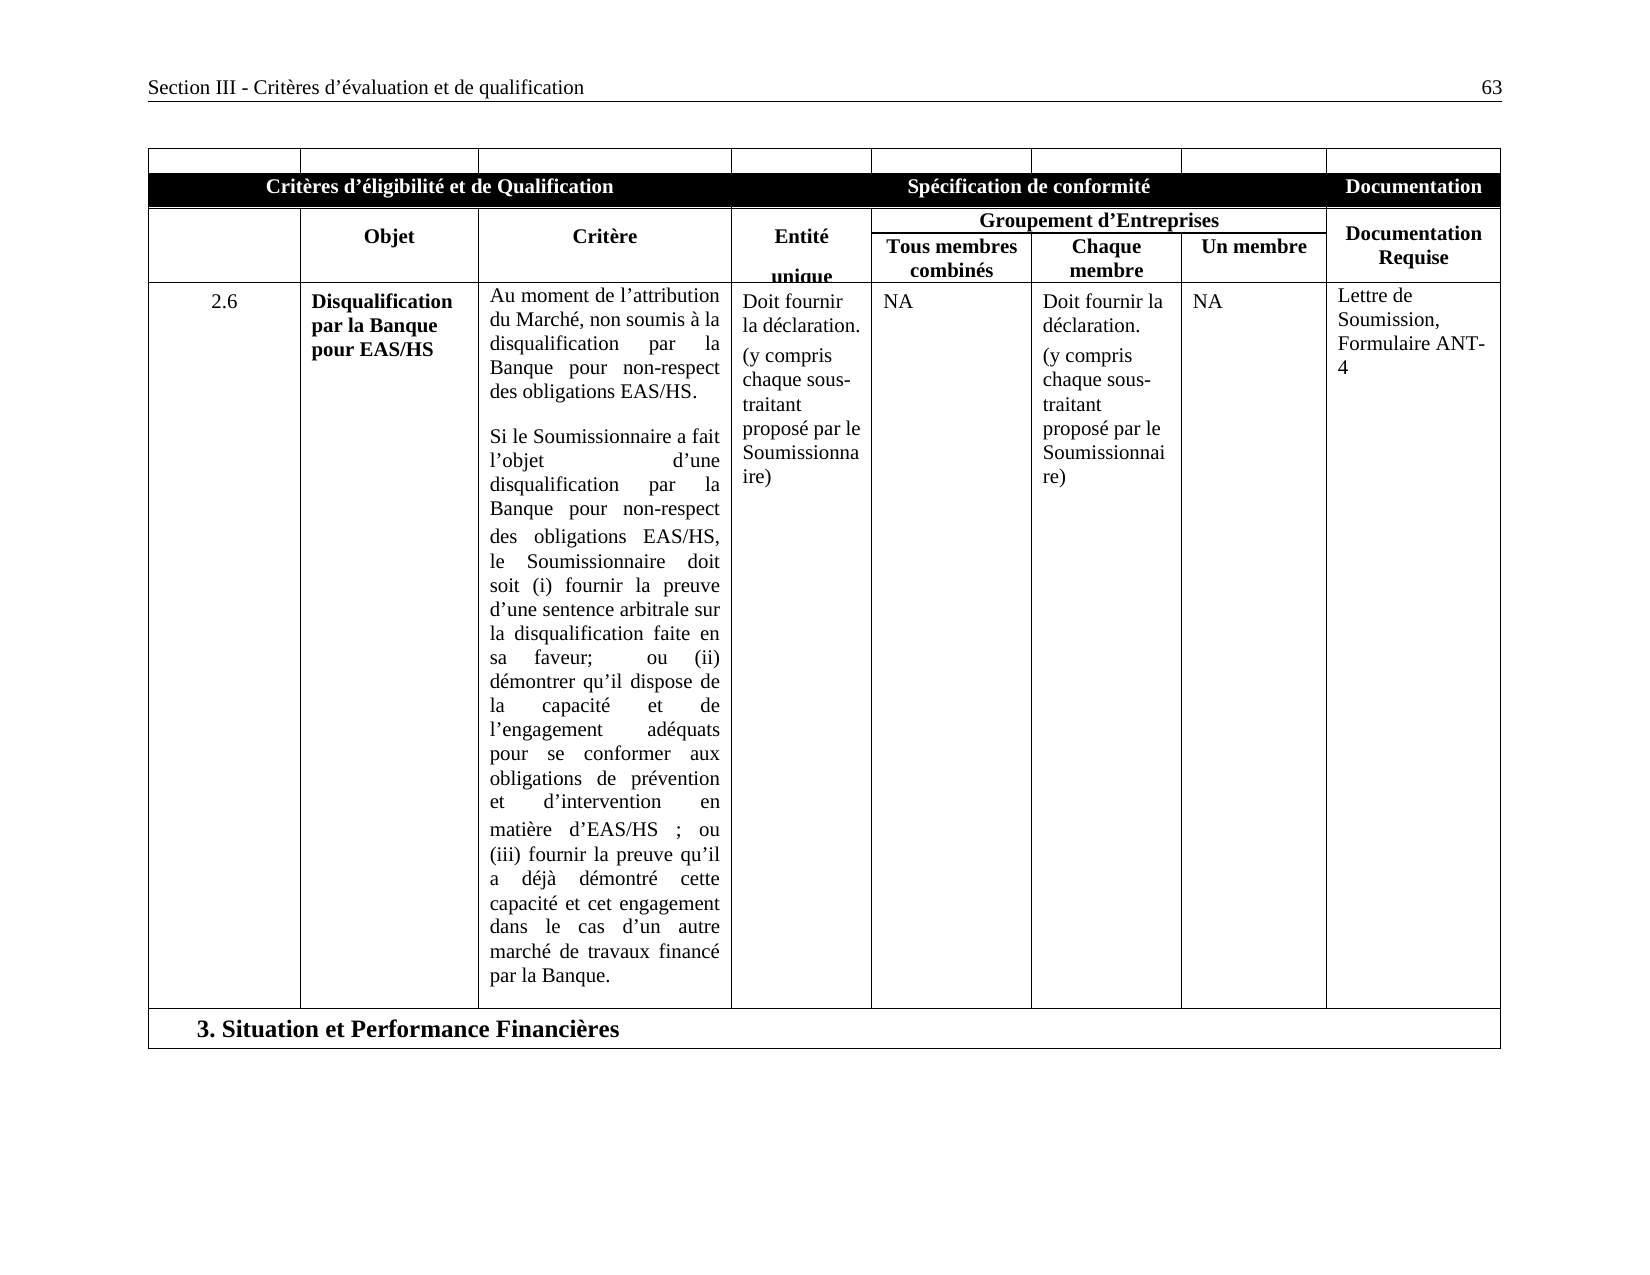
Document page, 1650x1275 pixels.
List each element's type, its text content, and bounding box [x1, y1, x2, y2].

table_header [149, 149, 300, 173]
table_cell Spécification de conformité [732, 174, 1326, 207]
table_header [1032, 149, 1181, 173]
table_cell Disqualification par la Banque pour EAS/HS [301, 283, 478, 1007]
table_header [872, 149, 1031, 173]
table_header [732, 149, 871, 173]
table_cell Un membre [1182, 234, 1326, 282]
table_cell Doit fournir la déclaration. (y compris chaque sous-traitant proposé par le Soumissionnaire) [732, 283, 871, 1007]
table_cell Tous membres combinés [872, 234, 1031, 282]
table_cell [149, 209, 300, 282]
table_cell NA [872, 283, 1031, 1007]
table_cell 2.6 [149, 283, 300, 1007]
table_header [301, 149, 478, 173]
table_cell Au moment de l’attribution du Marché, non soumis à la disqualification par la Banque pour non-respect des obligations EAS/HS. Si le Soumissionnaire a fait l’objet d’une disqualification par la Banque pour non-respect des obligations EAS/HS, le Soumissionnaire doit soit (i) fournir la preuve d’une sentence arbitrale sur la disqualification faite en sa faveur; ou (ii) démontrer qu’il dispose de la capacité et de l’engagement adéquats pour se conformer aux obligations de prévention et d’intervention en matière d’EAS/HS ; ou (iii) fournir la preuve qu’il a déjà démontré cette capacité et cet engagement dans le cas d’un autre marché de travaux financé par la Banque. [479, 283, 731, 1007]
table_cell 3. Situation et Performance Financières [149, 1009, 1500, 1048]
table_header [1327, 149, 1500, 173]
table_cell Objet [301, 209, 478, 282]
table_cell Groupement d’Entreprises [872, 209, 1326, 232]
table_cell Doit fournir la déclaration. (y compris chaque sous-traitant proposé par le Soumissionnaire) [1032, 283, 1181, 1007]
table_cell Critères d’éligibilité et de Qualification [149, 174, 731, 207]
table_cell Documentation Requise [1327, 209, 1500, 282]
table_header [479, 149, 731, 173]
table_cell Entité unique [732, 209, 871, 282]
table_cell Critère [479, 209, 731, 282]
table_cell Lettre de Soumission, Formulaire ANT-4 [1327, 283, 1500, 1007]
table_header [1182, 149, 1326, 173]
table_cell Chaque membre [1032, 234, 1181, 282]
table_cell NA [1182, 283, 1326, 1007]
table_cell Documentation [1327, 174, 1500, 207]
